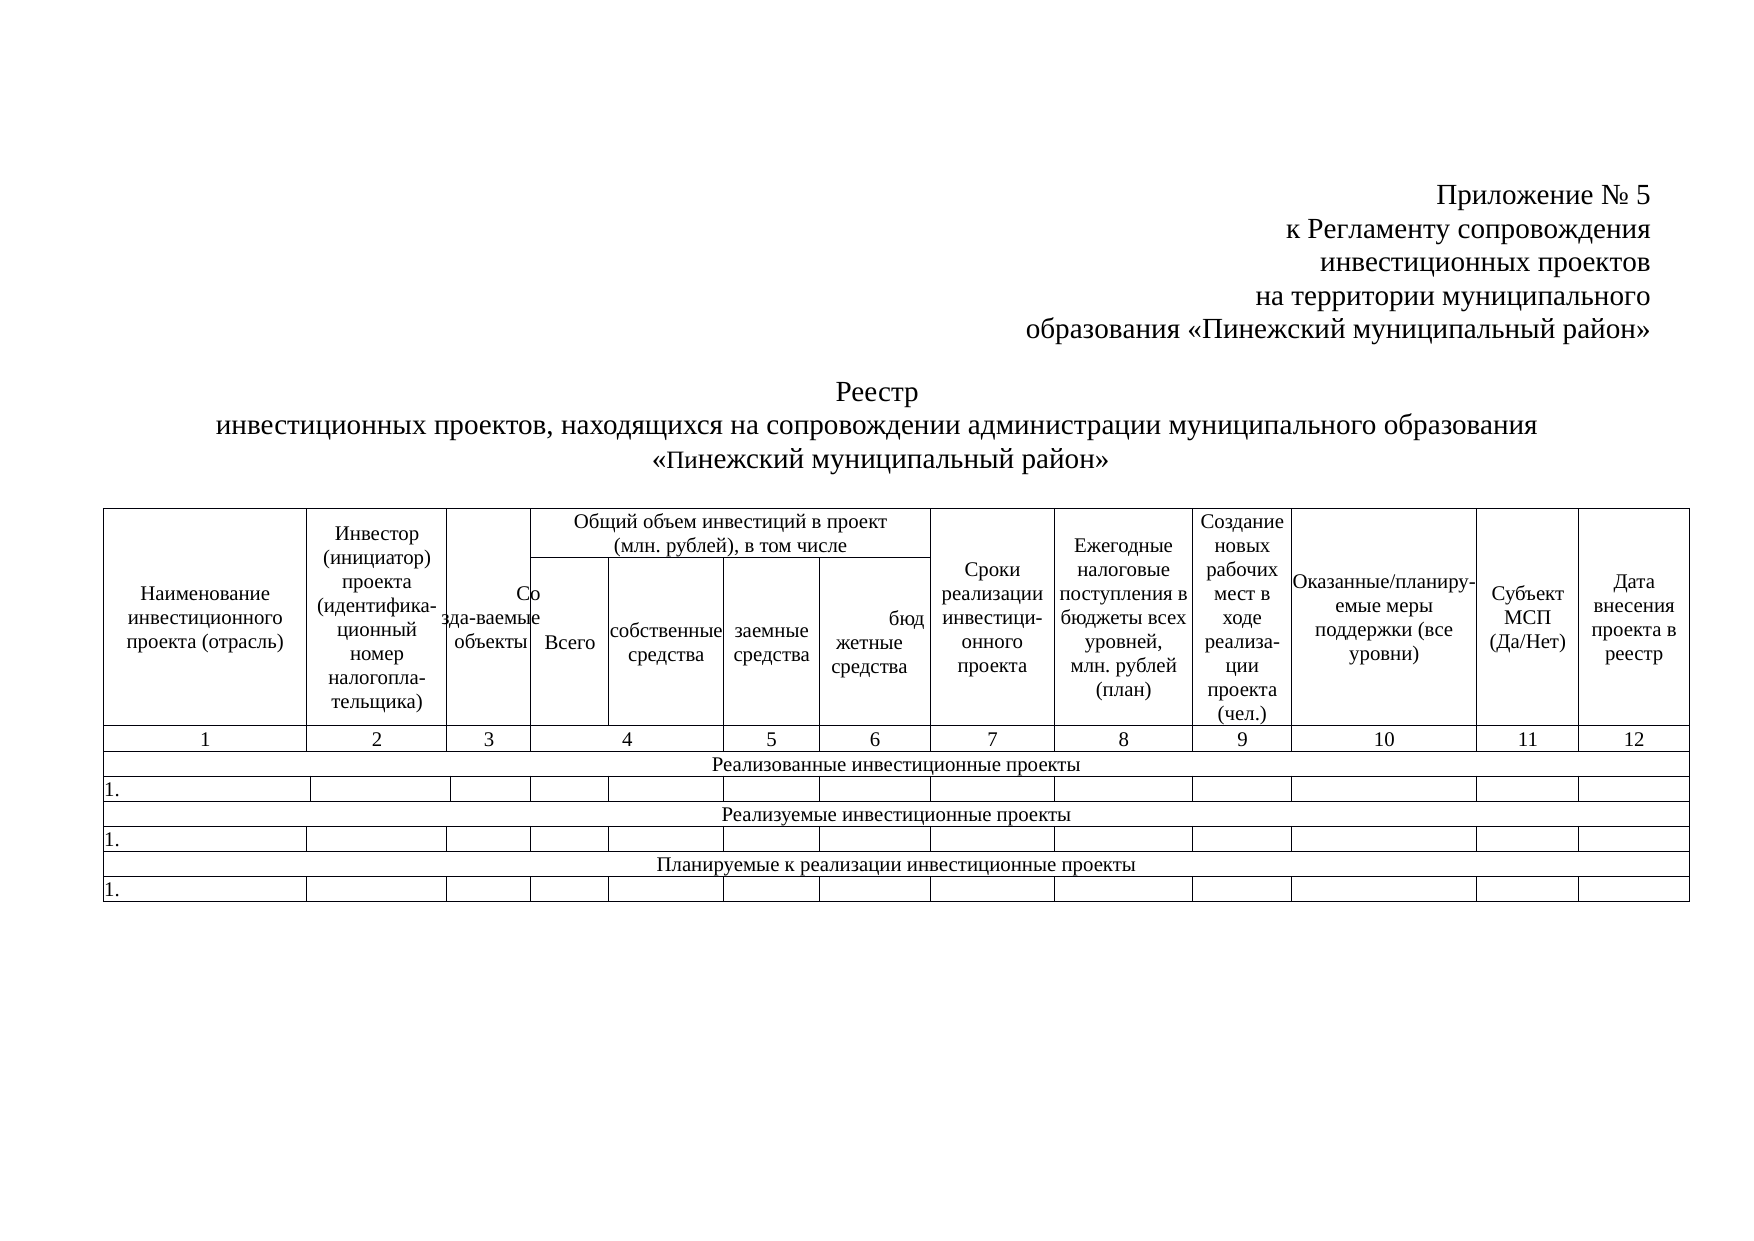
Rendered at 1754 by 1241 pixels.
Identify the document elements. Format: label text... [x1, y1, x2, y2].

table_header Инвестор (инициатор) проекта (идентифика-ционный номер налогопла- тельщика) [307, 509, 446, 725]
table_cell [1055, 827, 1192, 851]
table_cell [311, 777, 450, 801]
table_cell бюджетные средства [820, 558, 930, 725]
text «Пинежский муниципальный район» [103, 441, 1651, 474]
table_cell [1055, 777, 1192, 801]
table_cell собственные средства [609, 558, 723, 725]
table_cell [931, 777, 1054, 801]
table_cell [307, 877, 446, 901]
table_cell [447, 877, 530, 901]
table_header Дата внесения проекта в реестр [1579, 509, 1689, 725]
table_cell [1579, 877, 1689, 901]
table_cell [447, 827, 530, 851]
table_cell [531, 827, 608, 851]
table_header Создание новых рабочих мест в ходе реализа-ции проекта (чел.) [1193, 509, 1291, 725]
text на территории муниципального [591, 278, 1651, 311]
table_cell [451, 777, 530, 801]
table_cell [1193, 777, 1291, 801]
text инвестиционных проектов [591, 244, 1651, 278]
table_cell [531, 877, 608, 901]
table_cell 5 [724, 726, 819, 751]
text к Регламенту сопровождения [591, 211, 1651, 244]
table_cell 9 [1193, 726, 1291, 751]
text Реестр [103, 374, 1651, 407]
table_header Субъект МСП (Да/Нет) [1477, 509, 1578, 725]
table_cell [931, 827, 1054, 851]
table_cell [1579, 777, 1689, 801]
table_cell [1579, 827, 1689, 851]
table_cell [1193, 877, 1291, 901]
table_cell 10 [1292, 726, 1476, 751]
table_cell [1477, 777, 1578, 801]
text образования «Пинежский муниципальный район» [591, 311, 1651, 345]
table_cell 2 [307, 726, 446, 751]
table_cell 4 [531, 726, 723, 751]
table_cell [820, 877, 930, 901]
table_cell 7 [931, 726, 1054, 751]
table_cell [931, 877, 1054, 901]
table_cell 1. [104, 877, 306, 901]
table_header Общий объем инвестиций в проект (млн. рублей), в том числе [531, 509, 930, 557]
table_cell [820, 777, 930, 801]
table_cell [724, 777, 819, 801]
table_cell [724, 877, 819, 901]
table_cell [609, 877, 723, 901]
table_cell Реализованные инвестиционные проекты [104, 752, 1689, 776]
table_cell Планируемые к реализации инвестиционные проекты [104, 852, 1689, 876]
table_cell [1477, 827, 1578, 851]
text Приложение № 5 [591, 177, 1651, 211]
table_cell [1055, 877, 1192, 901]
table_cell 11 [1477, 726, 1578, 751]
table_cell [609, 827, 723, 851]
table_cell 6 [820, 726, 930, 751]
table_cell 1 [104, 726, 306, 751]
table_cell 3 [447, 726, 530, 751]
table_cell 12 [1579, 726, 1689, 751]
table_cell Всего [531, 558, 608, 725]
table_cell 1. [104, 777, 310, 801]
table_cell [1292, 877, 1476, 901]
table_cell [724, 827, 819, 851]
table_cell [820, 827, 930, 851]
table_header Созда-ваемые объекты [447, 509, 530, 725]
table_cell 1. [104, 827, 306, 851]
table_cell Реализуемые инвестиционные проекты [104, 802, 1689, 826]
table_cell [531, 777, 608, 801]
table_cell [1193, 827, 1291, 851]
table_cell [1292, 777, 1476, 801]
table_header Наименование инвестиционного проекта (отрасль) [104, 509, 306, 725]
table_cell [307, 827, 446, 851]
table_cell [1292, 827, 1476, 851]
table_header Ежегодные налоговые поступления в бюджеты всех уровней, млн. рублей (план) [1055, 509, 1192, 725]
table_cell [609, 777, 723, 801]
table_header Оказанные/планиру-емые меры поддержки (все уровни) [1292, 509, 1476, 725]
text инвестиционных проектов, находящихся на сопровождении администрации муниципального образования [103, 407, 1651, 441]
table_cell [1477, 877, 1578, 901]
table_cell заемные средства [724, 558, 819, 725]
table_cell 8 [1055, 726, 1192, 751]
table_header Сроки реализации инвестици-онного проекта [931, 509, 1054, 725]
